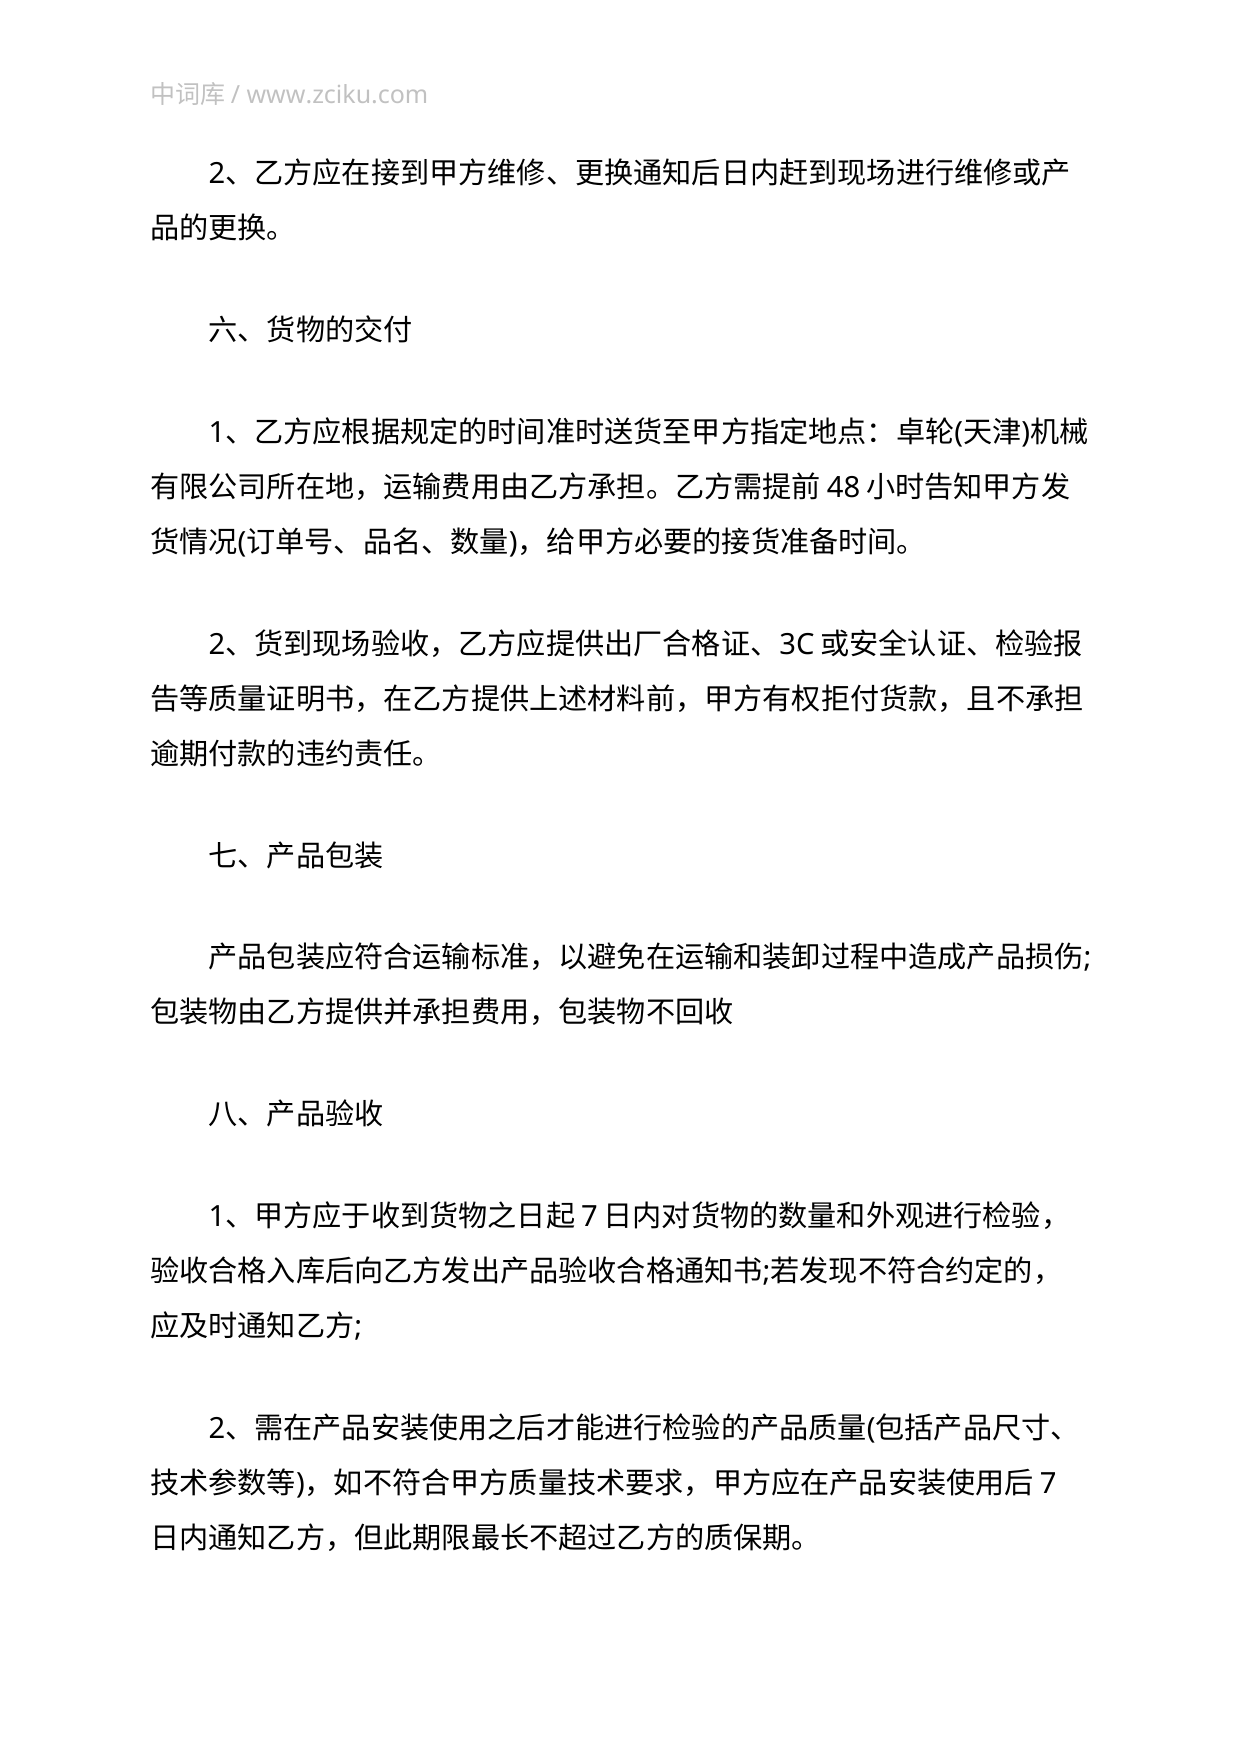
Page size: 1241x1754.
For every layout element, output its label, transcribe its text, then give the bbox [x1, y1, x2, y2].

text 1、乙方应根据规定的时间准时送货至甲方指定地点：卓轮(天津)机械有限公司所在地，运输费用由乙方承担。乙方需提前48小时告知甲方发货情况(订单号、品名、数量)，给甲方必要的接货准备时间。 [150, 408, 1090, 561]
text 产品包装应符合运输标准，以避免在运输和装卸过程中造成产品损伤;包装物由乙方提供并承担费用，包装物不回收 [150, 934, 1090, 1031]
text 2、需在产品安装使用之后才能进行检验的产品质量(包括产品尺寸、技术参数等)，如不符合甲方质量技术要求，甲方应在产品安装使用后7日内通知乙方，但此期限最长不超过乙方的质保期。 [150, 1404, 1090, 1557]
text 2、乙方应在接到甲方维修、更换通知后日内赶到现场进行维修或产品的更换。 [150, 150, 1090, 247]
text 1、甲方应于收到货物之日起7日内对货物的数量和外观进行检验，验收合格入库后向乙方发出产品验收合格通知书;若发现不符合约定的，应及时通知乙方; [150, 1192, 1090, 1345]
text 七、产品包装 [150, 832, 1090, 874]
text 六、货物的交付 [150, 307, 1090, 349]
text 2、货到现场验收，乙方应提供出厂合格证、3C或安全认证、检验报告等质量证明书，在乙方提供上述材料前，甲方有权拒付货款，且不承担逾期付款的违约责任。 [150, 621, 1090, 773]
text 八、产品验收 [150, 1091, 1090, 1133]
